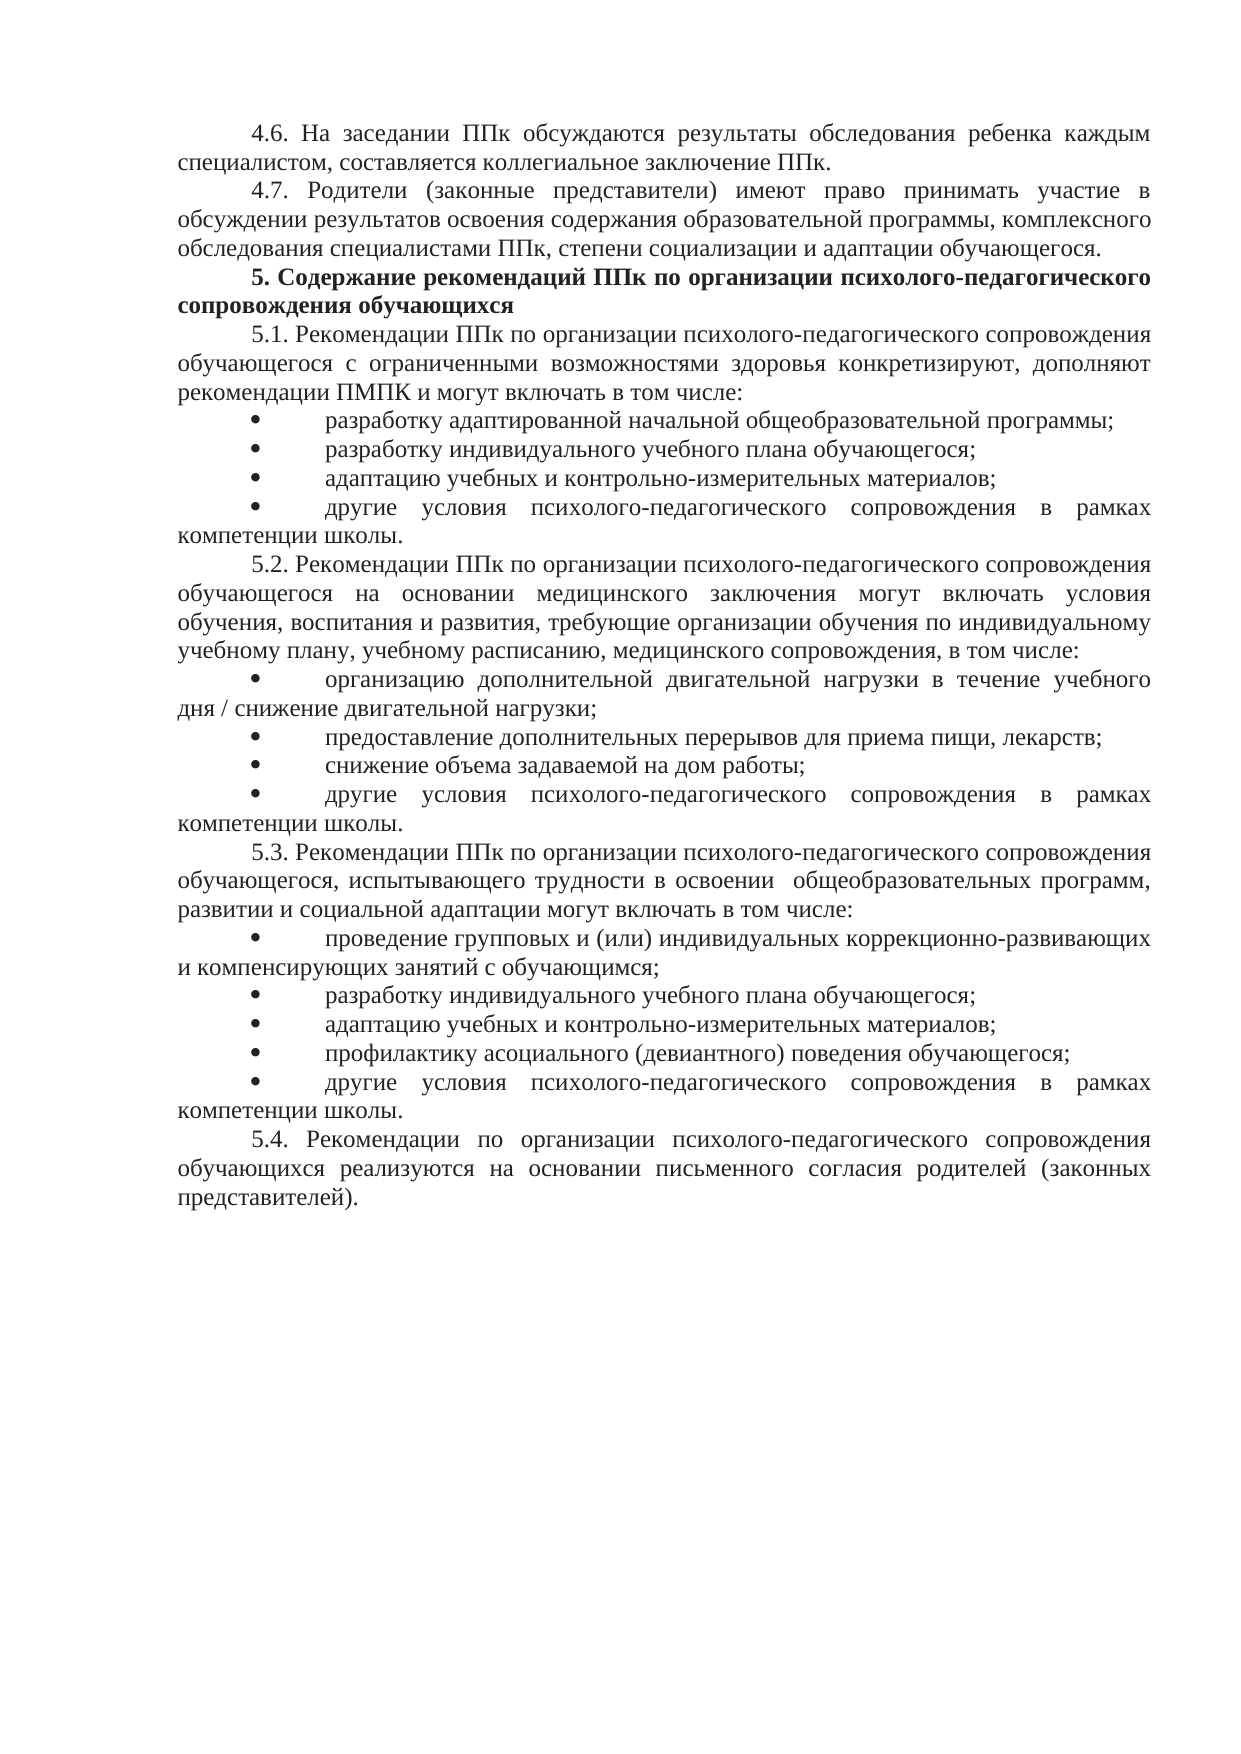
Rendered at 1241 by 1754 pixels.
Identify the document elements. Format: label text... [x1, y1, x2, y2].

list разработку индивидуального учебного плана обучающегося; [177, 981, 1152, 1009]
list адаптацию учебных и контрольно-измерительных материалов; [177, 463, 1152, 492]
list профилактику асоциального (девиантного) поведения обучающегося; [177, 1038, 1152, 1067]
list другие условия психолого-педагогического сопровождения в рамках компетенции школы. [177, 492, 1152, 549]
text 5.4. Рекомендации по организации психолого-педагогического сопровождения обучающихся реализуются на основании письменного согласия родителей (законных представителей). [177, 1124, 1152, 1211]
list разработку индивидуального учебного плана обучающегося; [177, 434, 1152, 463]
text 5.3. Рекомендации ППк по организации психолого-педагогического сопровождения обучающегося, испытывающего трудности в освоении общеобразовательных программ, развитии и социальной адаптации могут включать в том числе: [177, 837, 1152, 923]
text 5.2. Рекомендации ППк по организации психолого-педагогического сопровождения обучающегося на основании медицинского заключения могут включать условия обучения, воспитания и развития, требующие организации обучения по индивидуальному учебному плану, учебному расписанию, медицинского сопровождения, в том числе: [177, 549, 1152, 664]
list адаптацию учебных и контрольно-измерительных материалов; [177, 1009, 1152, 1038]
text 5. Содержание рекомендаций ППк по организации психолого-педагогического сопровождения обучающихся [177, 262, 1152, 319]
list снижение объема задаваемой на дом работы; [177, 751, 1152, 779]
list предоставление дополнительных перерывов для приема пищи, лекарств; [177, 722, 1152, 751]
list другие условия психолого-педагогического сопровождения в рамках компетенции школы. [177, 779, 1152, 837]
list другие условия психолого-педагогического сопровождения в рамках компетенции школы. [177, 1067, 1152, 1124]
text 4.6. На заседании ППк обсуждаются результаты обследования ребенка каждым специалистом, составляется коллегиальное заключение ППк. [177, 118, 1152, 176]
list организацию дополнительной двигательной нагрузки в течение учебного дня / снижение двигательной нагрузки; [177, 664, 1152, 722]
text 4.7. Родители (законные представители) имеют право принимать участие в обсуждении результатов освоения содержания образовательной программы, комплексного обследования специалистами ППк, степени социализации и адаптации обучающегося. [177, 176, 1152, 262]
list разработку адаптированной начальной общеобразовательной программы; [177, 406, 1152, 434]
text 5.1. Рекомендации ППк по организации психолого-педагогического сопровождения обучающегося с ограниченными возможностями здоровья конкретизируют, дополняют рекомендации ПМПК и могут включать в том числе: [177, 319, 1152, 406]
list проведение групповых и (или) индивидуальных коррекционно-развивающих и компенсирующих занятий с обучающимся; [177, 923, 1152, 981]
